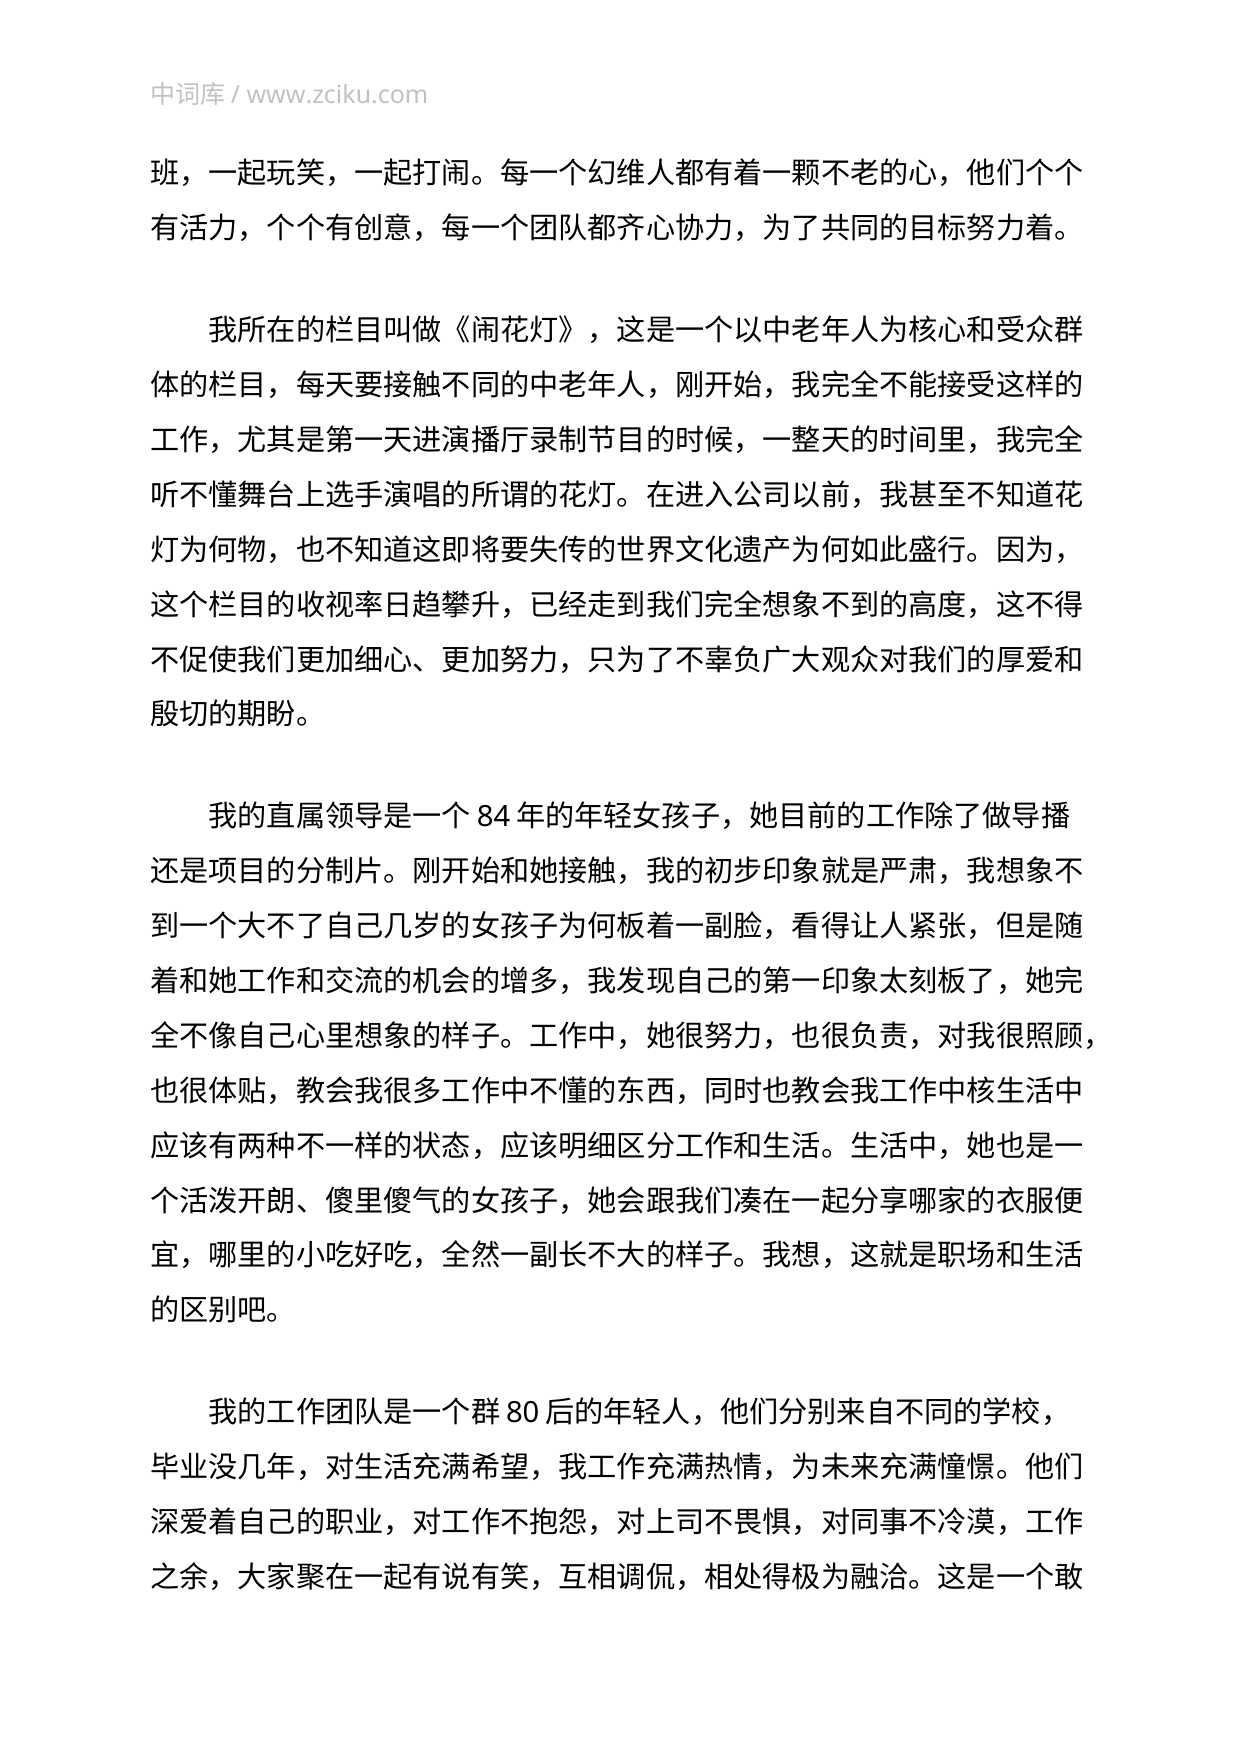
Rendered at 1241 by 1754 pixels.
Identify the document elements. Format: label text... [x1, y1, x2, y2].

text 我所在的栏目叫做《闹花灯》，这是一个以中老年人为核心和受众群体的栏目，每天要接触不同的中老年人，刚开始，我完全不能接受这样的工作，尤其是第一天进演播厅录制节目的时候，一整天的时间里，我完全听不懂舞台上选手演唱的所谓的花灯。在进入公司以前，我甚至不知道花灯为何物，也不知道这即将要失传的世界文化遗产为何如此盛行。因为，这个栏目的收视率日趋攀升，已经走到我们完全想象不到的高度，这不得不促使我们更加细心、更加努力，只为了不辜负广大观众对我们的厚爱和殷切的期盼。 [150, 307, 1090, 733]
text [150, 150, 1090, 247]
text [150, 1389, 1090, 1596]
text 我的直属领导是一个84年的年轻女孩子，她目前的工作除了做导播还是项目的分制片。刚开始和她接触，我的初步印象就是严肃，我想象不到一个大不了自己几岁的女孩子为何板着一副脸，看得让人紧张，但是随着和她工作和交流的机会的增多，我发现自己的第一印象太刻板了，她完全不像自己心里想象的样子。工作中，她很努力，也很负责，对我很照顾，也很体贴，教会我很多工作中不懂的东西，同时也教会我工作中核生活中应该有两种不一样的状态，应该明细区分工作和生活。生活中，她也是一个活泼开朗、傻里傻气的女孩子，她会跟我们凑在一起分享哪家的衣服便宜，哪里的小吃好吃，全然一副长不大的样子。我想，这就是职场和生活的区别吧。 [150, 793, 1090, 1329]
